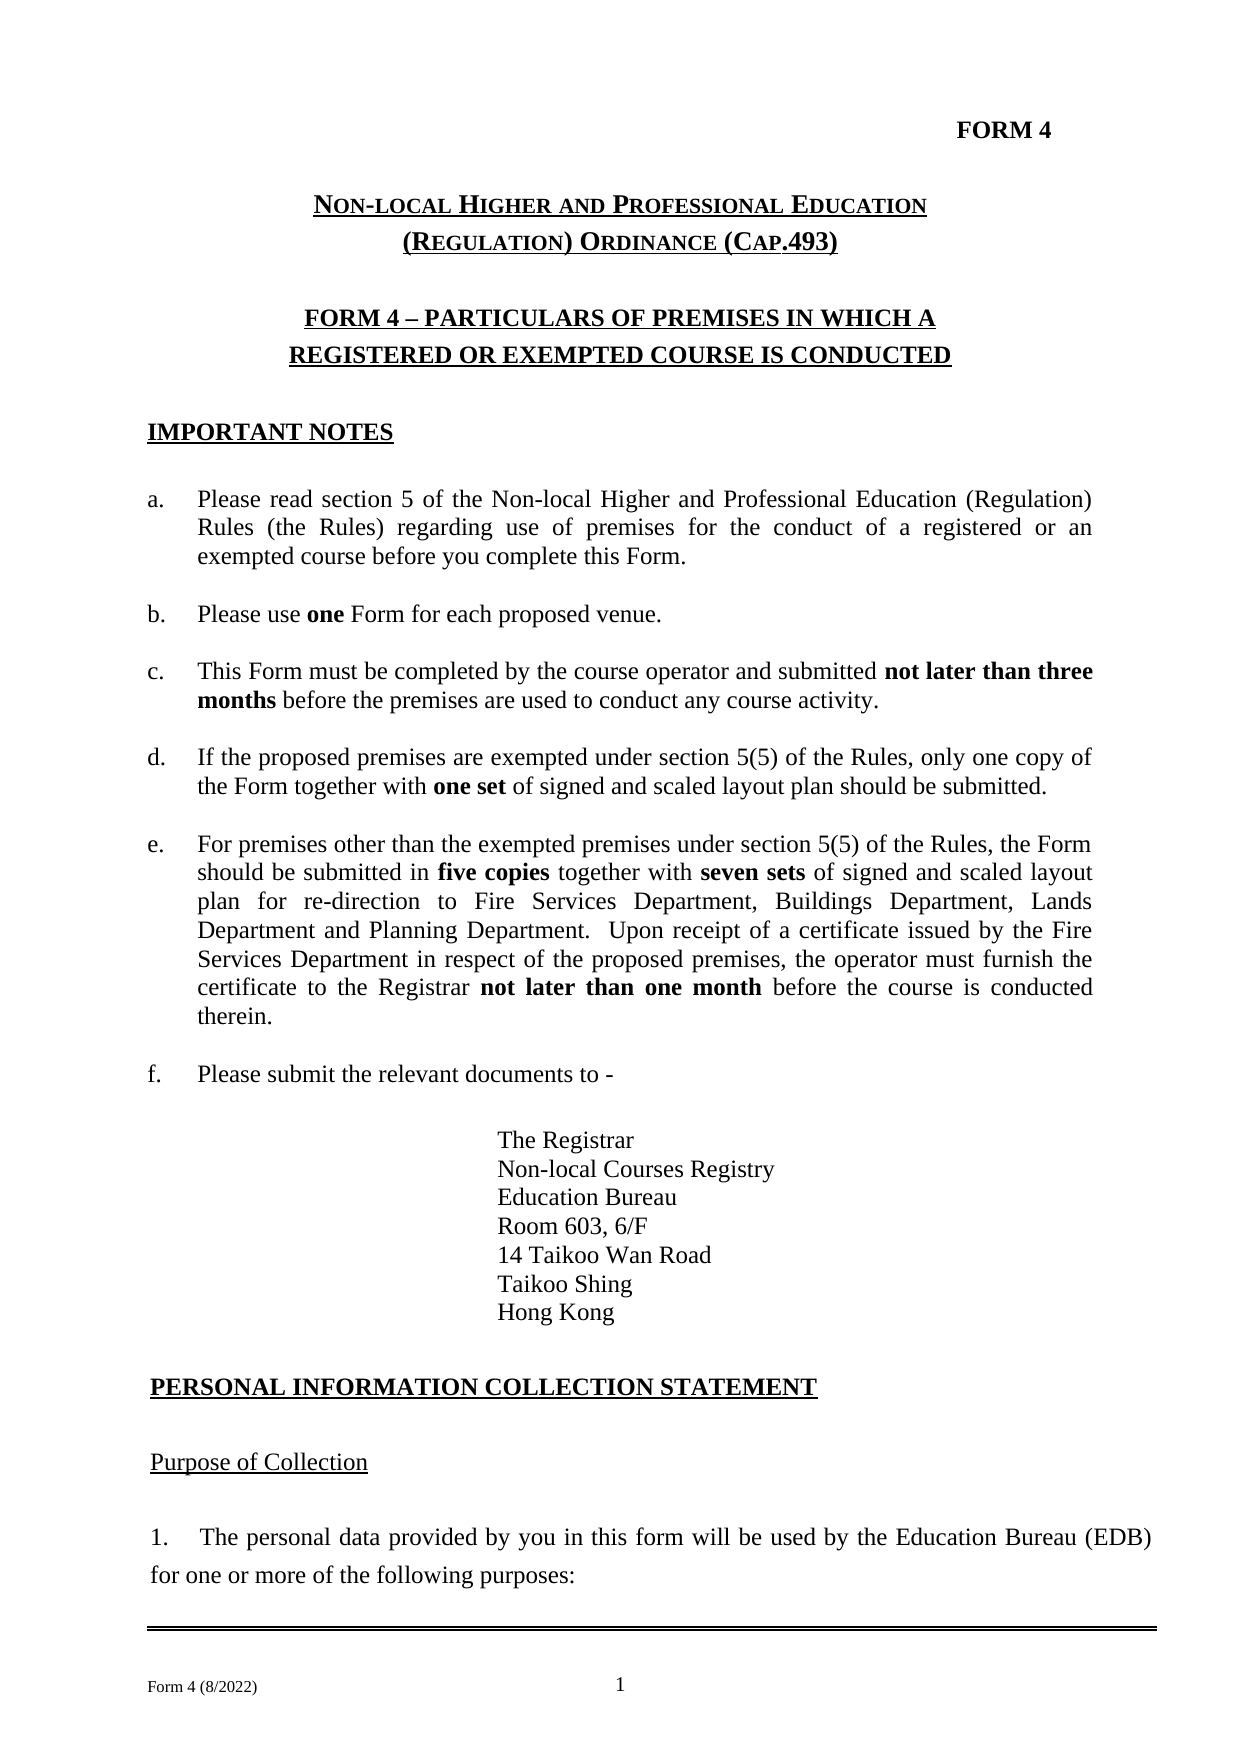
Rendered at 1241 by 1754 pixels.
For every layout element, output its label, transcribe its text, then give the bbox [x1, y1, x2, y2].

text Room 603, 6/F [247, 1211, 1093, 1240]
text non-local higher and professional education [147, 182, 1093, 219]
text The Registrar [184, 1125, 1093, 1154]
text Education Bureau [247, 1182, 1093, 1211]
list If the proposed premises are exempted under section 5(5) of the Rules, only one copy of the Form together with one set of signed and scaled layout plan should be submitted. [147, 742, 1093, 800]
list Please use one Form for each proposed venue. [147, 599, 1093, 627]
list This Form must be completed by the course operator and submitted not later than three months before the premises are used to conduct any course activity. [147, 656, 1093, 714]
text FORM 4 – PARTICULARS OF PREMISES IN WHICH A [147, 294, 1093, 332]
text FORM 4 [147, 107, 1093, 144]
text Taikoo Shing [247, 1269, 1093, 1297]
text Hong Kong [247, 1297, 1093, 1326]
text (regulation) ordinance (cap.493) [147, 219, 1093, 257]
text REGISTERED OR EXEMPTED COURSE IS CONDUCTED [147, 332, 1093, 369]
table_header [147, 1326, 1157, 1626]
list Please submit the relevant documents to - [147, 1059, 1093, 1087]
text 14 Taikoo Wan Road [247, 1240, 1093, 1269]
text Non-local Courses Registry [247, 1154, 1093, 1182]
list Please read section 5 of the Non-local Higher and Professional Education (Regulation) Rules (the Rules) regarding use of premises for the conduct of a registered or an exempted course before you complete this Form. [147, 484, 1093, 570]
list For premises other than the exempted premises under section 5(5) of the Rules, the Form should be submitted in five copies together with seven sets of signed and scaled layout plan for re-direction to Fire Services Department, Buildings Department, Lands Department and Planning Department. Upon receipt of a certificate issued by the Fire Services Department in respect of the proposed premises, the operator must furnish the certificate to the Registrar not later than one month before the course is conducted therein. [147, 829, 1093, 1030]
subtitle IMPORTANT NOTES [147, 409, 1093, 446]
